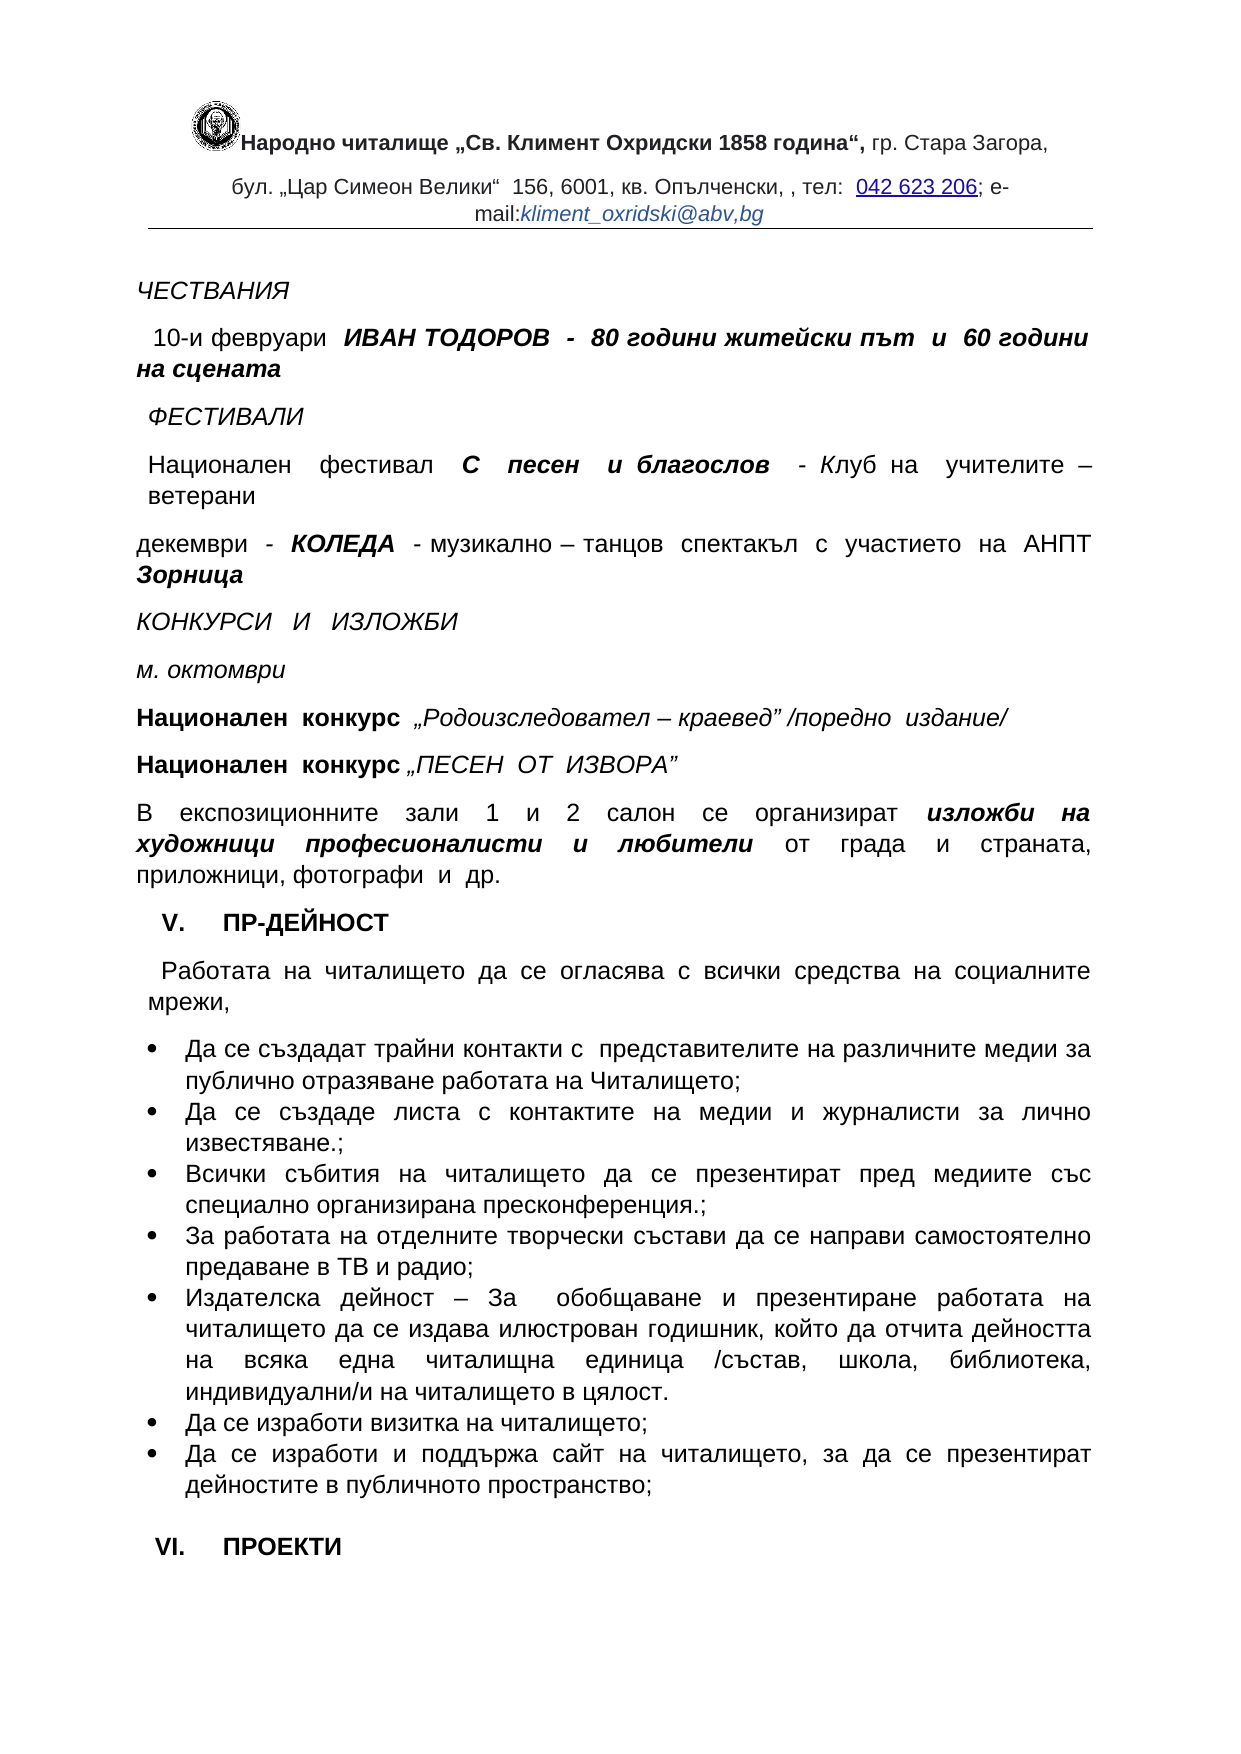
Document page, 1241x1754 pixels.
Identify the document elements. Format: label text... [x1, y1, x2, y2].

text В експозиционните зали 1 и 2 салон се организират изложби на художници професионалисти и любители от града и страната, приложници, фотографи и др. [136, 798, 1093, 889]
text ЧЕСТВАНИЯ [136, 276, 1093, 304]
list Да се създадат трайни контакти с представителите на различните медии за публично отразяване работата на Читалището; [148, 1034, 1093, 1094]
text 10-и февруари ИВАН ТОДОРОВ - 80 години житейски път и 60 години на сцената [136, 323, 1093, 383]
text Национален конкурс „Родоизследовател – краевед” /поредно издание/ [136, 703, 1093, 732]
list Да се създаде листа с контактите на медии и журналисти за лично известяване.; [148, 1097, 1093, 1157]
text декември - КОЛЕДА - музикално – танцов спектакъл с участието на АНПТ Зорница [136, 529, 1093, 588]
list За работата на отделните творчески състави да се направи самостоятелно предаване в ТВ и радио; [148, 1221, 1093, 1281]
list ПР-ДЕЙНОСТ [185, 908, 1093, 937]
list Издателска дейност – За обобщаване и презентиране работата на читалището да се издава илюстрован годишник, който да отчита дейността на всяка една читалищна единица /състав, школа, библиотека, индивидуални/и на читалището в цялост. [148, 1283, 1093, 1405]
text Национален фестивал С песен и благослов - Клуб на учителите – ветерани [148, 450, 1093, 510]
picture [191, 101, 241, 151]
text КОНКУРСИ И ИЗЛОЖБИ [136, 607, 1093, 636]
text Национален конкурс „ПЕСЕН ОТ ИЗВОРА” [136, 751, 1093, 779]
list Всички събития на читалището да се презентират пред медиите със специално организирана пресконференция.; [148, 1159, 1093, 1219]
text м. октомври [136, 655, 1093, 684]
text Работата на читалището да се огласява с всички средства на социалните мрежи, [148, 956, 1093, 1016]
list ПРОЕКТИ [185, 1532, 1093, 1561]
text ФЕСТИВАЛИ [148, 402, 1093, 431]
list Да се изработи визитка на читалището; [148, 1407, 1093, 1436]
list Да се изработи и поддържа сайт на читалището, за да се презентират дейностите в публичното пространство; [148, 1439, 1093, 1498]
